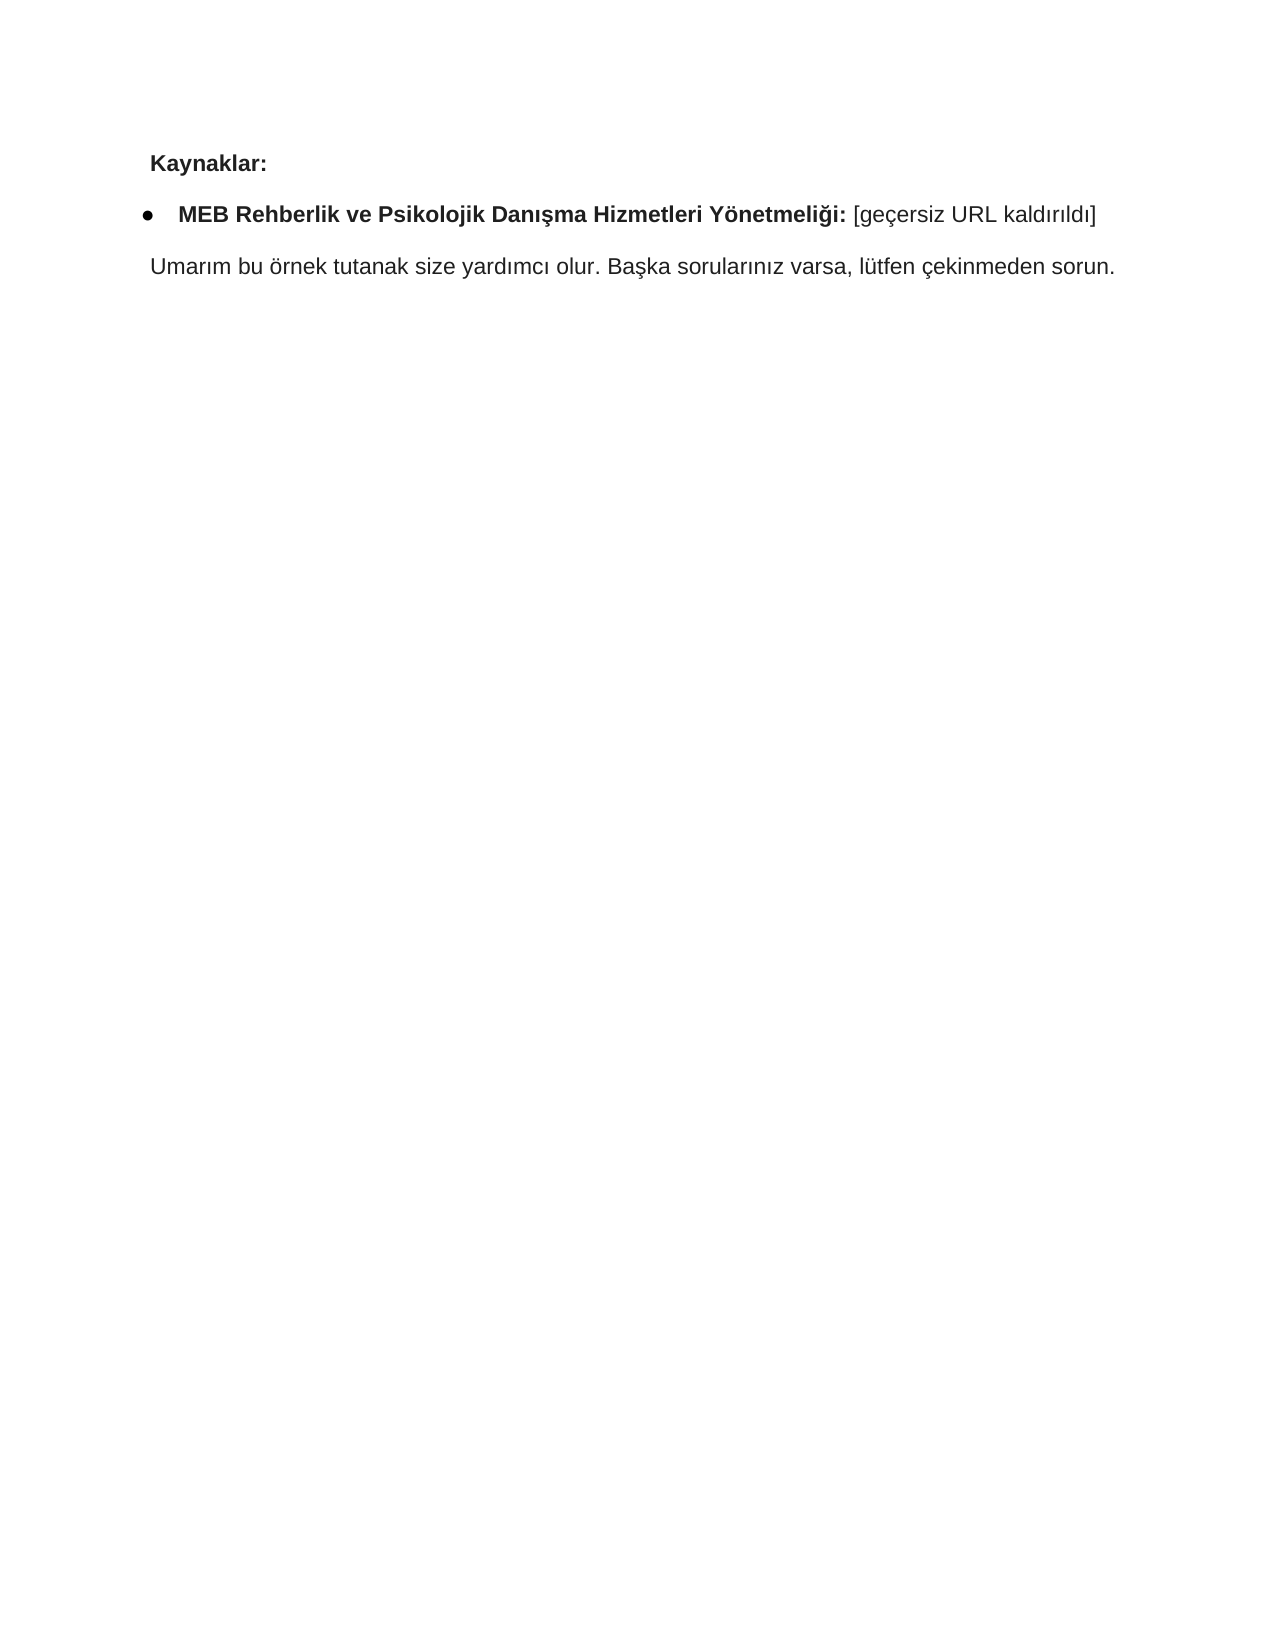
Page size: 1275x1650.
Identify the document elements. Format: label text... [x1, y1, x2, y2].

text Kaynaklar: [150, 150, 1125, 176]
list MEB Rehberlik ve Psikolojik Danışma Hizmetleri Yönetmeliği: [geçersiz URL kaldırıldı] [141, 201, 1125, 228]
text Umarım bu örnek tutanak size yardımcı olur. Başka sorularınız varsa, lütfen çekinmeden sorun. [150, 253, 1125, 279]
